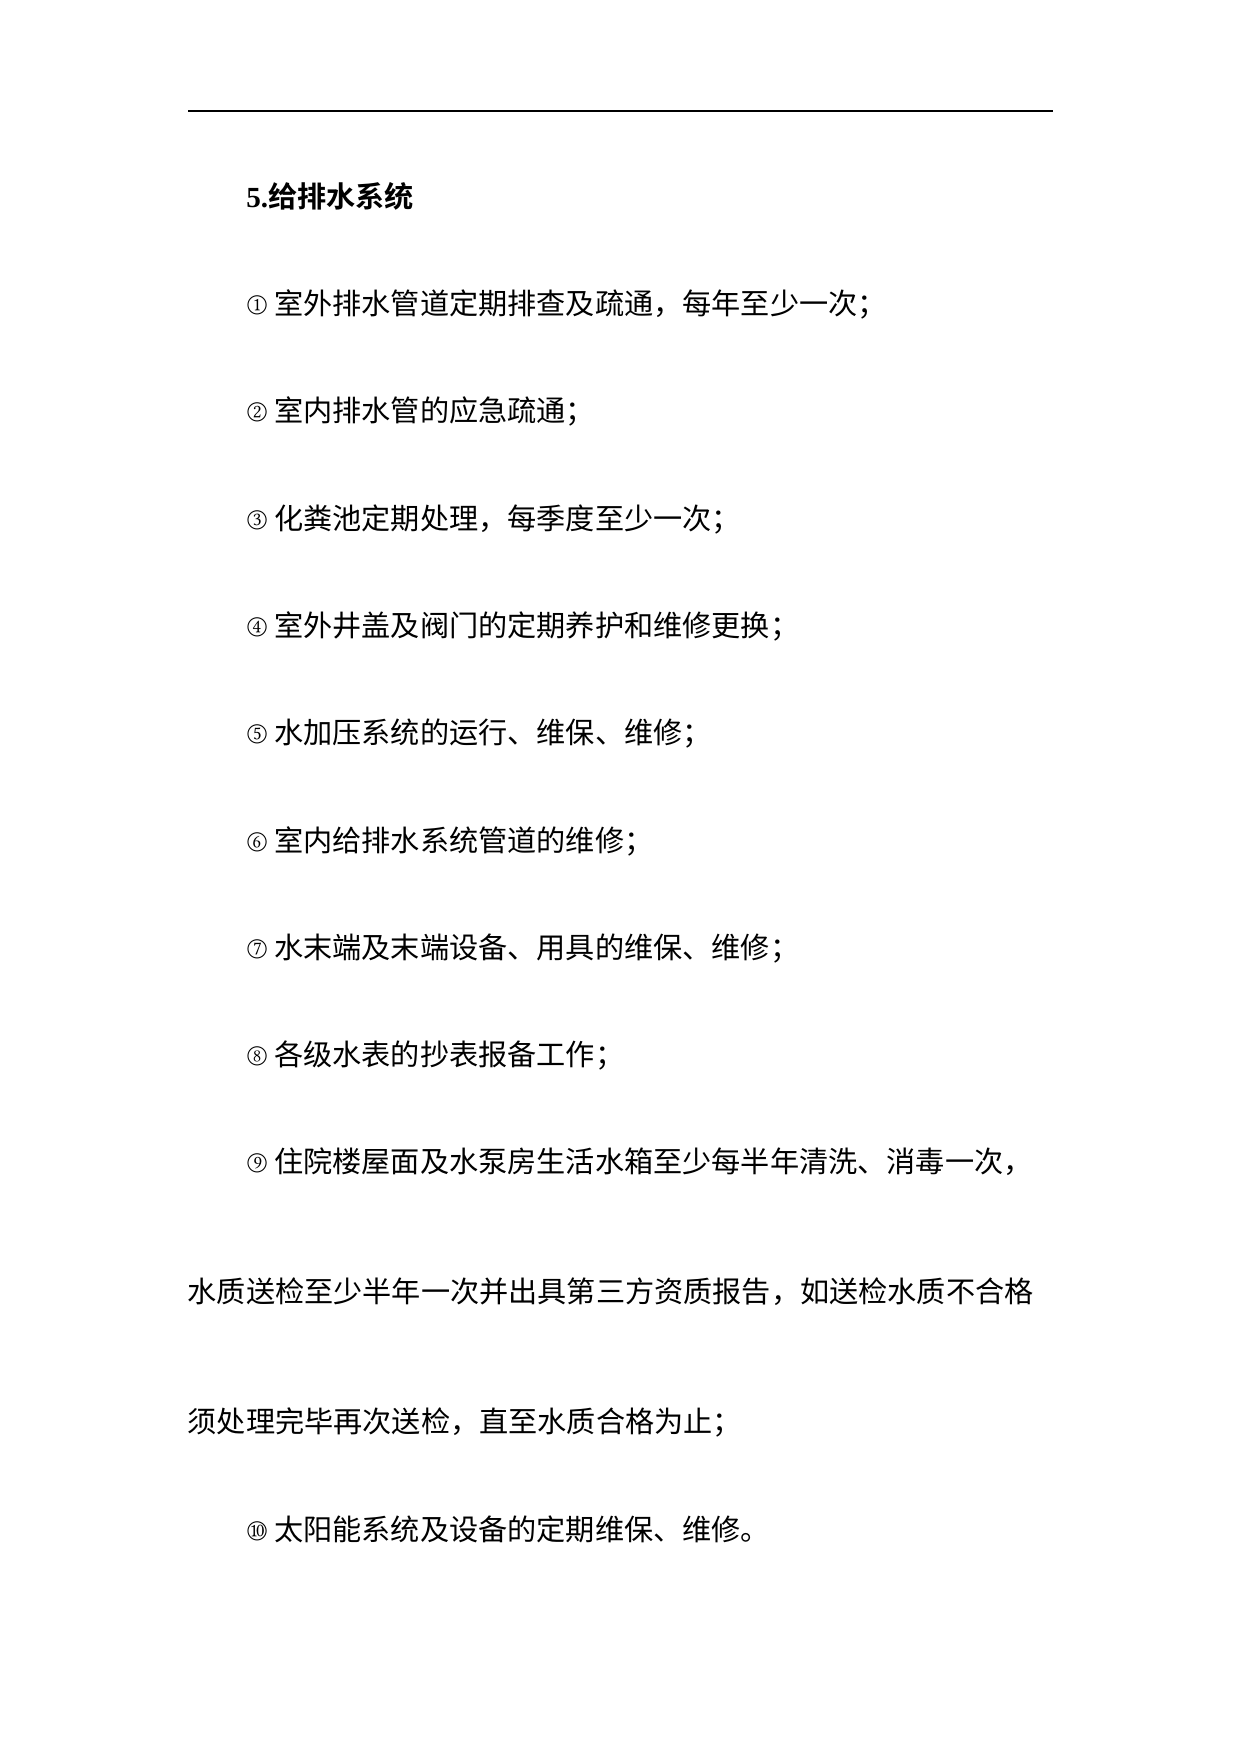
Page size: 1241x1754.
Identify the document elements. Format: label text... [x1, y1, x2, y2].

text ⑧各级水表的抄表报备工作； [187, 1020, 1053, 1085]
text ⑥室内给排水系统管道的维修； [187, 806, 1053, 871]
text ④室外井盖及阀门的定期养护和维修更换； [187, 591, 1053, 656]
subtitle 5.给排水系统 [187, 162, 1053, 227]
text ⑩太阳能系统及设备的定期维保、维修。 [187, 1495, 1053, 1560]
text ⑨住院楼屋面及水泵房生活水箱至少每半年清洗、消毒一次，水质送检至少半年一次并出具第三方资质报告，如送检水质不合格须处理完毕再次送检，直至水质合格为止； [187, 1128, 1053, 1453]
text ②室内排水管的应急疏通； [187, 377, 1053, 442]
text ③化粪池定期处理，每季度至少一次； [187, 484, 1053, 549]
text ①室外排水管道定期排查及疏通，每年至少一次； [187, 269, 1053, 334]
text ⑤水加压系统的运行、维保、维修； [187, 698, 1053, 763]
text ⑦水末端及末端设备、用具的维保、维修； [187, 913, 1053, 978]
